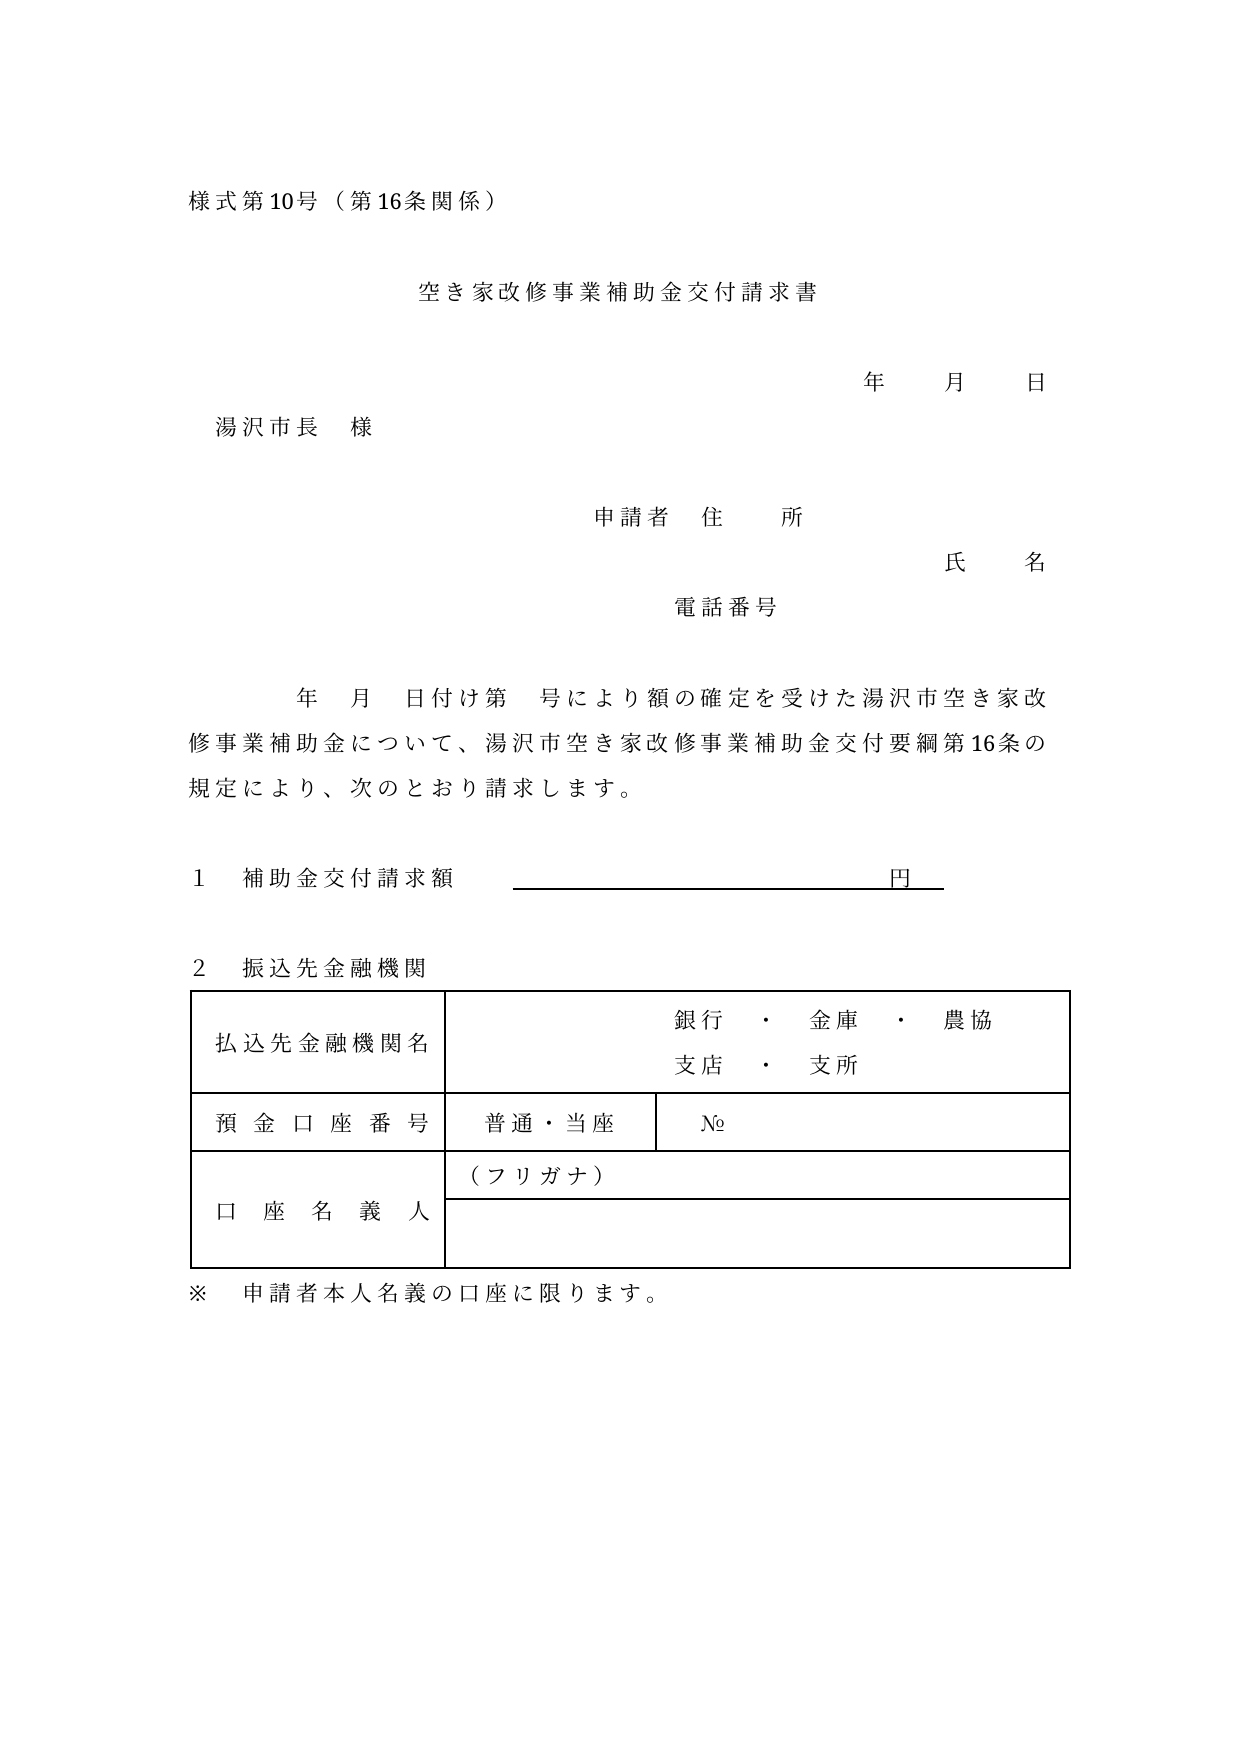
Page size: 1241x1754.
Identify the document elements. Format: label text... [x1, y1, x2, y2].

text 湯沢市長 様 [188, 403, 1052, 448]
table_cell 預金口座番号 [192, 1094, 444, 1150]
text ※ 申請者本人名義の口座に限ります。 [188, 1269, 1052, 1314]
text 氏 名 [188, 539, 1052, 584]
text １ 補助金交付請求額 円 [188, 854, 1052, 899]
table_header 銀行 ・ 金庫 ・ 農協 支店 ・ 支所 [446, 992, 1069, 1092]
text ２ 振込先金融機関 [188, 944, 1052, 990]
text 様式第10号（第16条関係） [188, 178, 1052, 223]
text 年 月 日 [188, 358, 1052, 403]
table_cell （フリガナ） [446, 1152, 1069, 1197]
text 電話番号 [188, 584, 1052, 629]
text 申請者 住 所 [188, 493, 1052, 539]
table_cell [446, 1200, 1069, 1267]
table_cell 普通・当座 [446, 1094, 655, 1150]
table_cell № [657, 1094, 1069, 1150]
table_header 払込先金融機関名 [192, 992, 444, 1092]
text 空き家改修事業補助金交付請求書 [188, 268, 1052, 313]
table_cell 口座名義人 [192, 1152, 444, 1267]
text 年 月 日付け第 号により額の確定を受けた湯沢市空き家改修事業補助金について、湯沢市空き家改修事業補助金交付要綱第16条の規定により、次のとおり請求します。 [188, 674, 1052, 809]
